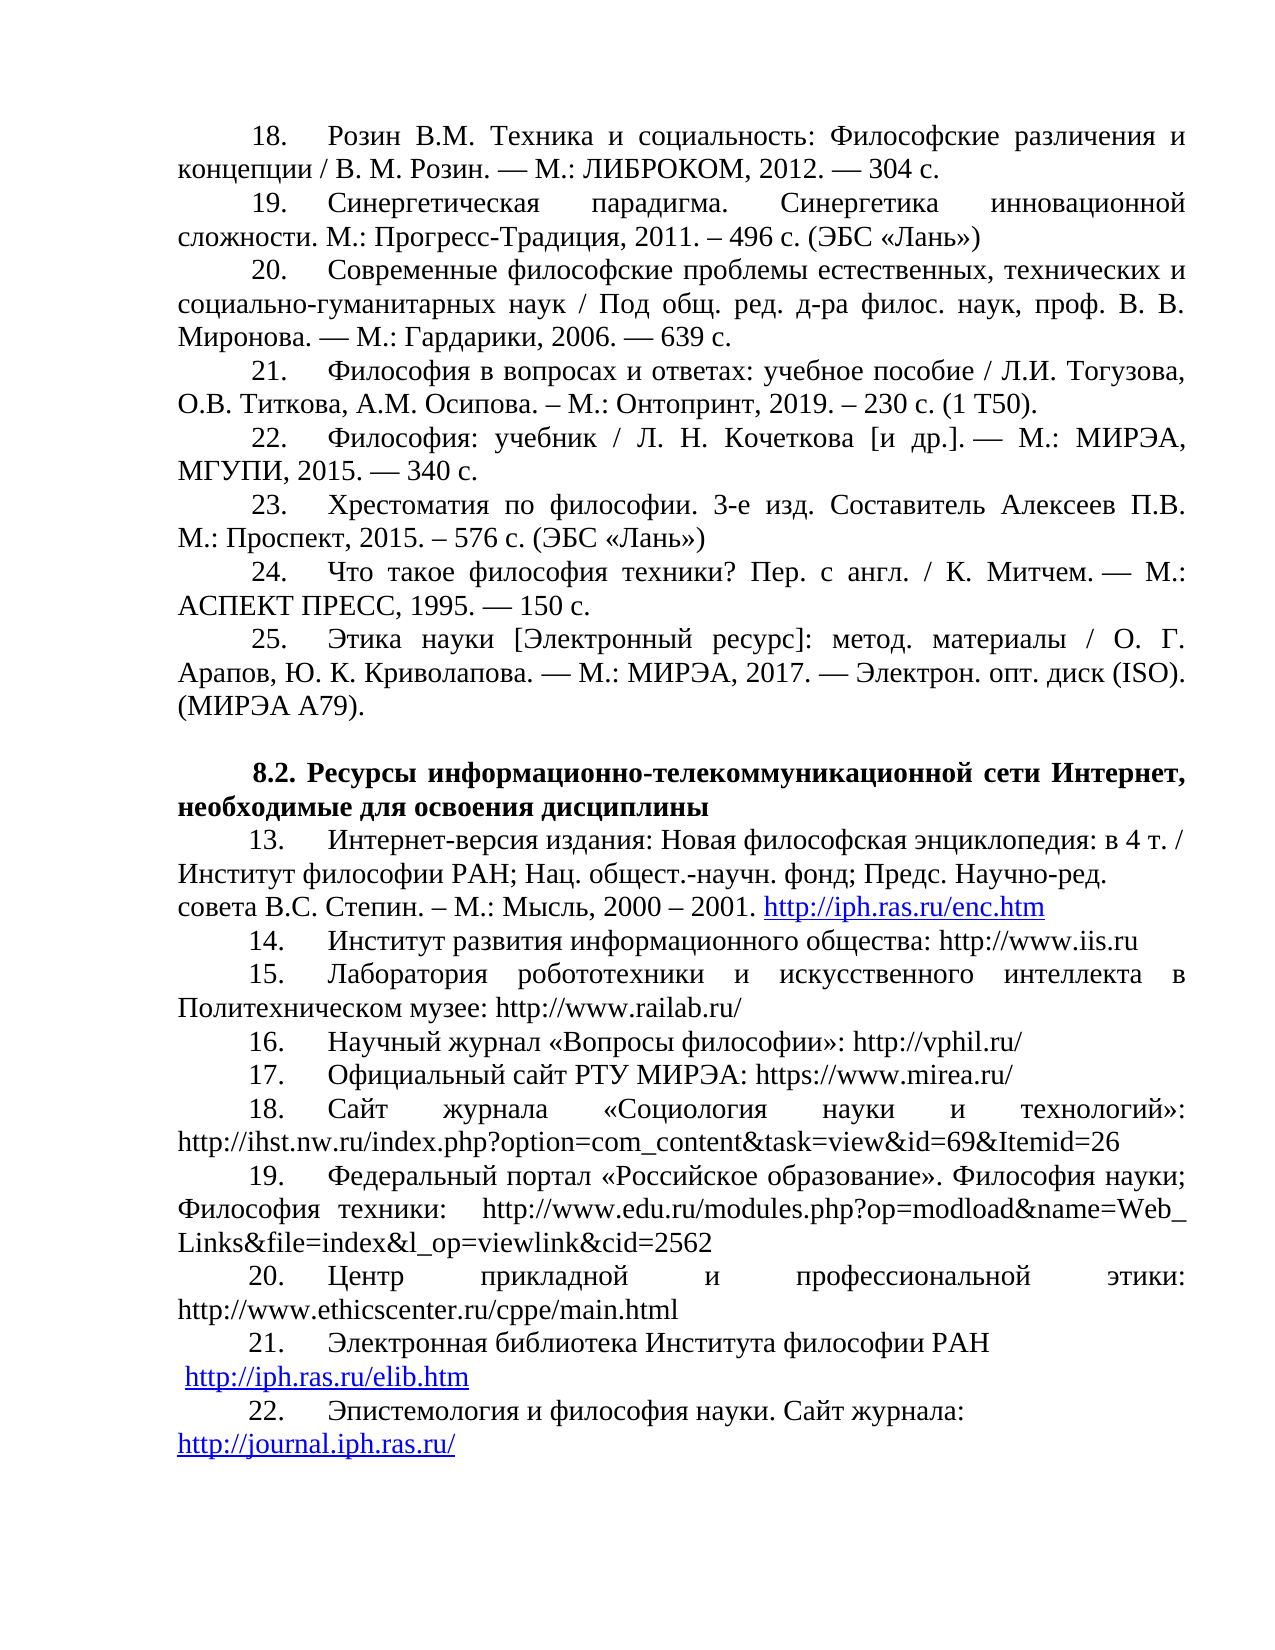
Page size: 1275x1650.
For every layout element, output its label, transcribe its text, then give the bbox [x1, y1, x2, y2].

list Что такое философия техники? Пер. с англ. / К. Митчем. — М.: АСПЕКТ ПРЕСС, 1995. — 150 с. [177, 554, 1186, 621]
list Синергетическая парадигма. Синергетика инновационной сложности. М.: Прогресс-Традиция, 2011. – 496 с. (ЭБС «Лань») [177, 185, 1186, 252]
list Современные философские проблемы естественных, технических и социально-гуманитарных наук / Под общ. ред. д-ра филос. наук, проф. В. В. Миронова. — М.: Гардарики, 2006. — 639 с. [177, 252, 1186, 353]
list Сайт журнала «Социология науки и технологий»: http://ihst.nw.ru/index.php?option=com_content&task=view&id=69&Itemid=26 [177, 1091, 1186, 1158]
list Электронная библиотека Института философии РАН http://iph.ras.ru/elib.htm [177, 1326, 1186, 1393]
list Интернет-версия издания: Новая философская энциклопедия: в 4 т. / Институт философии РАН; Нац. общест.-научн. фонд; Предс. Научно-ред. совета В.С. Степин. – М.: Мысль, 2000 – 2001. http://iph.ras.ru/enc.htm [177, 822, 1186, 923]
list Этика науки [Электронный ресурс]: метод. материалы / О. Г. Арапов, Ю. К. Криволапова. — М.: МИРЭА, 2017. — Электрон. опт. диск (ISO). (МИРЭА А79). [177, 621, 1186, 722]
list Эпистемология и философия науки. Сайт журнала: http://journal.iph.ras.ru/ [177, 1393, 1186, 1488]
list Философия: учебник / Л. Н. Кочеткова [и др.]. — М.: МИРЭА, МГУПИ, 2015. — 340 с. [177, 420, 1186, 487]
list Хрестоматия по философии. 3-е изд. Составитель Алексеев П.В. М.: Проспект, 2015. – 576 с. (ЭБС «Лань») [177, 487, 1186, 554]
list Научный журнал «Вопросы философии»: http://vphil.ru/ [177, 1024, 1186, 1057]
list Розин В.М. Техника и социальность: Философские различения и концепции / В. М. Розин. — М.: ЛИБРОКОМ, 2012. — 304 c. [177, 118, 1186, 185]
list Официальный сайт РТУ МИРЭА: https://www.mirea.ru/ [177, 1057, 1186, 1091]
list Центр прикладной и профессиональной этики: http://www.ethicscenter.ru/cppe/main.html [177, 1258, 1186, 1326]
list Лаборатория робототехники и искусственного интеллекта в Политехническом музее: http://www.railab.ru/ [177, 957, 1186, 1024]
text 8.2. Ресурсы информационно-телекоммуникационной сети Интернет, необходимые для освоения дисциплины [177, 755, 1186, 822]
list Федеральный портал «Российское образование». Философия науки; Философия техники: http://www.edu.ru/modules.php?op=modload&name=Web_ Links&file=index&l_op=viewlink&cid=2562 [177, 1158, 1186, 1258]
list Институт развития информационного общества: http://www.iis.ru [177, 923, 1186, 957]
list Философия в вопросах и ответах: учебное пособие / Л.И. Тогузова, О.В. Титкова, А.М. Осипова. – М.: Онтопринт, 2019. – 230 с. (1 Т50). [177, 353, 1186, 420]
